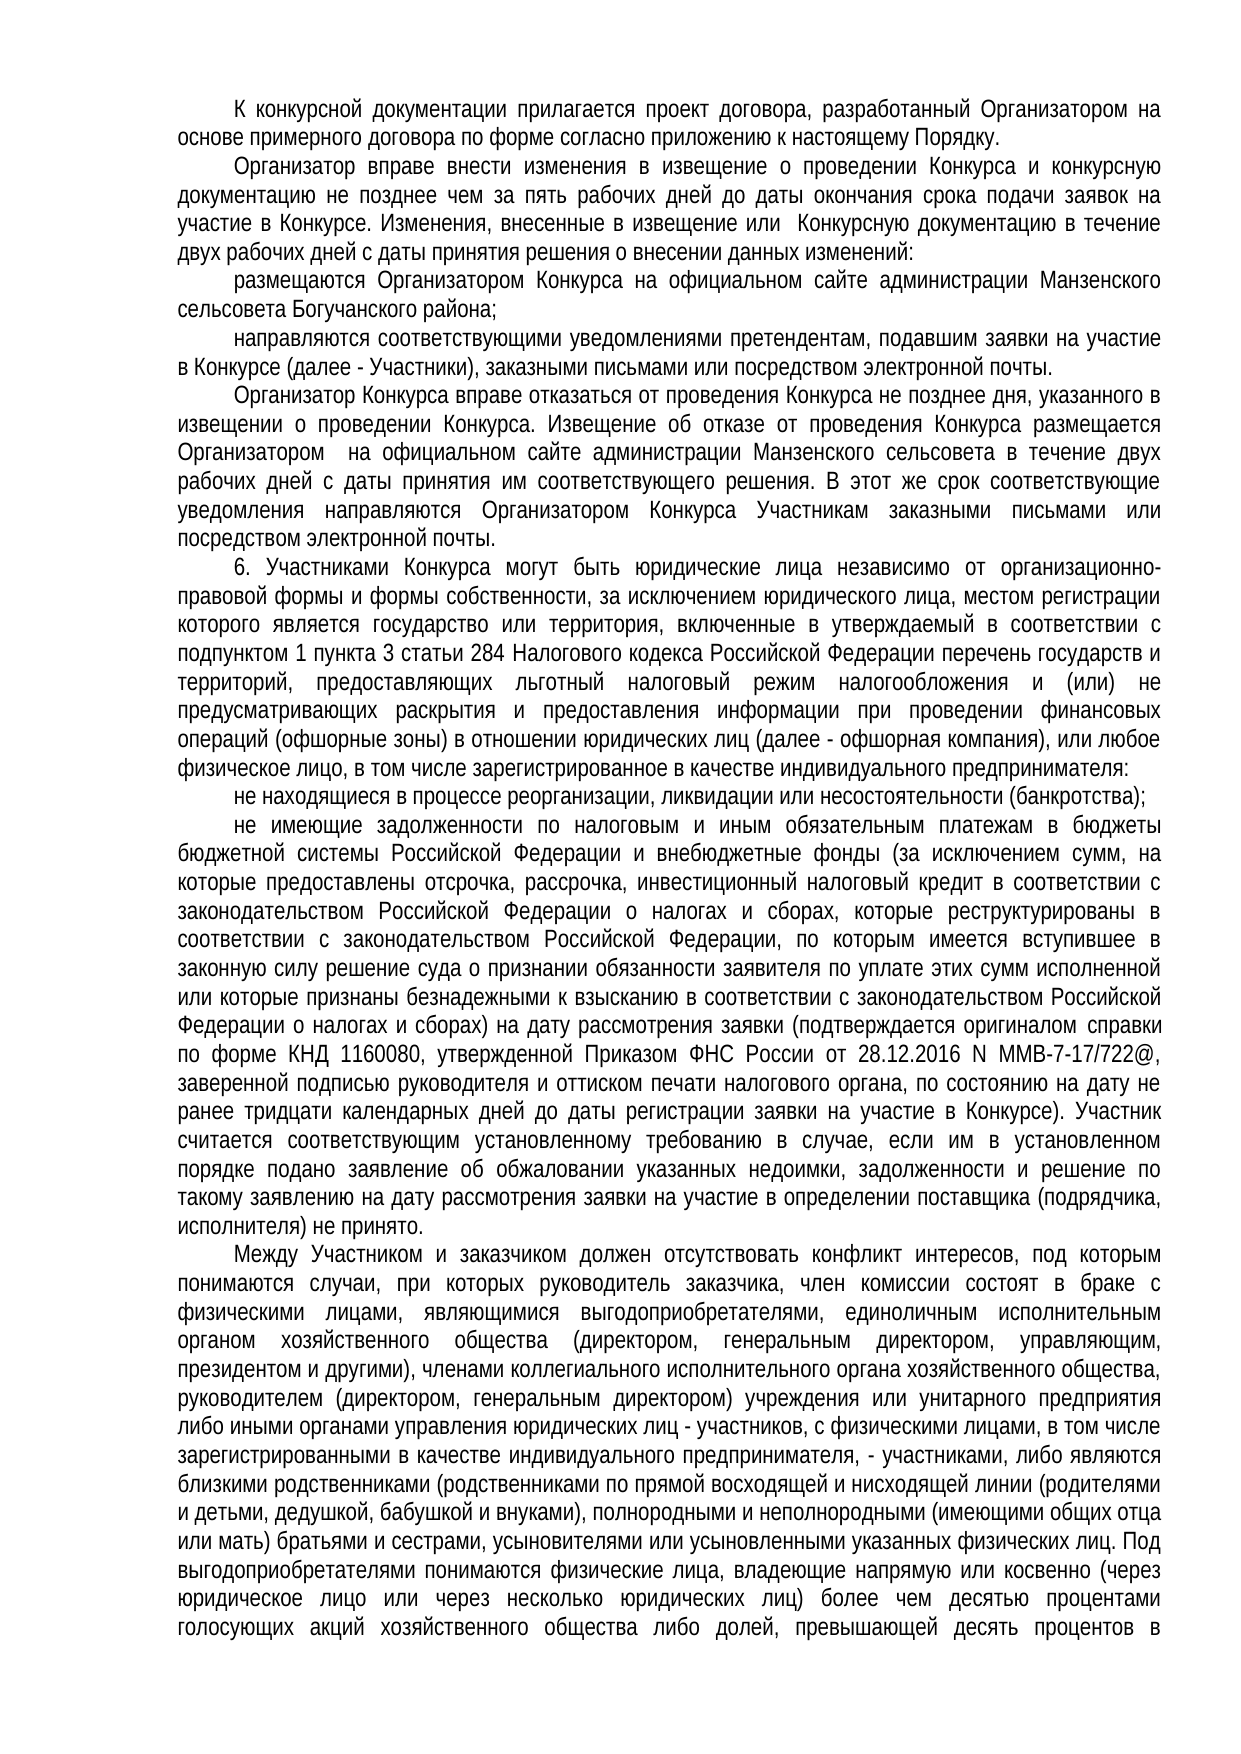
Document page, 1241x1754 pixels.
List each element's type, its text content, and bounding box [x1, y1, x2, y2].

text размещаются Организатором Конкурса на официальном сайте администрации Манзенского сельсовета Богучанского района; [177, 266, 1162, 323]
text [177, 1239, 1162, 1641]
text К конкурсной документации прилагается проект договора, разработанный Организатором на основе примерного договора по форме согласно приложению к настоящему Порядку. [177, 94, 1162, 151]
text не находящиеся в процессе реорганизации, ликвидации или несостоятельности (банкротства); [177, 781, 1162, 810]
text не имеющие задолженности по налоговым и иным обязательным платежам в бюджеты бюджетной системы Российской Федерации и внебюджетные фонды (за исключением сумм, на которые предоставлены отсрочка, рассрочка, инвестиционный налоговый кредит в соответствии с законодательством Российской Федерации о налогах и сборах, которые реструктурированы в соответствии с законодательством Российской Федерации, по которым имеется вступившее в законную силу решение суда о признании обязанности заявителя по уплате этих сумм исполненной или которые признаны безнадежными к взысканию в соответствии с законодательством Российской Федерации о налогах и сборах) на дату рассмотрения заявки (подтверждается оригиналом справки по форме КНД 1160080, утвержденной Приказом ФНС России от 28.12.2016 N ММВ-7-17/722@, заверенной подписью руководителя и оттиском печати налогового органа, по состоянию на дату не ранее тридцати календарных дней до даты регистрации заявки на участие в Конкурсе). Участник считается соответствующим установленному требованию в случае, если им в установленном порядке подано заявление об обжаловании указанных недоимки, задолженности и решение по такому заявлению на дату рассмотрения заявки на участие в определении поставщика (подрядчика, исполнителя) не принято. [177, 810, 1162, 1239]
text направляются соответствующими уведомлениями претендентам, подавшим заявки на участие в Конкурсе (далее - Участники), заказными письмами или посредством электронной почты. [177, 323, 1162, 380]
text Организатор Конкурса вправе отказаться от проведения Конкурса не позднее дня, указанного в извещении о проведении Конкурса. Извещение об отказе от проведения Конкурса размещается Организатором на официальном сайте администрации Манзенского сельсовета в течение двух рабочих дней с даты принятия им соответствующего решения. В этот же срок соответствующие уведомления направляются Организатором Конкурса Участникам заказными письмами или посредством электронной почты. [177, 380, 1162, 552]
text 6. Участниками Конкурса могут быть юридические лица независимо от организационно-правовой формы и формы собственности, за исключением юридического лица, местом регистрации которого является государство или территория, включенные в утверждаемый в соответствии с подпунктом 1 пункта 3 статьи 284 Налогового кодекса Российской Федерации перечень государств и территорий, предоставляющих льготный налоговый режим налогообложения и (или) не предусматривающих раскрытия и предоставления информации при проведении финансовых операций (офшорные зоны) в отношении юридических лиц (далее - офшорная компания), или любое физическое лицо, в том числе зарегистрированное в качестве индивидуального предпринимателя: [177, 552, 1162, 781]
text Организатор вправе внести изменения в извещение о проведении Конкурса и конкурсную документацию не позднее чем за пять рабочих дней до даты окончания срока подачи заявок на участие в Конкурсе. Изменения, внесенные в извещение или Конкурсную документацию в течение двух рабочих дней с даты принятия решения о внесении данных изменений: [177, 151, 1162, 266]
